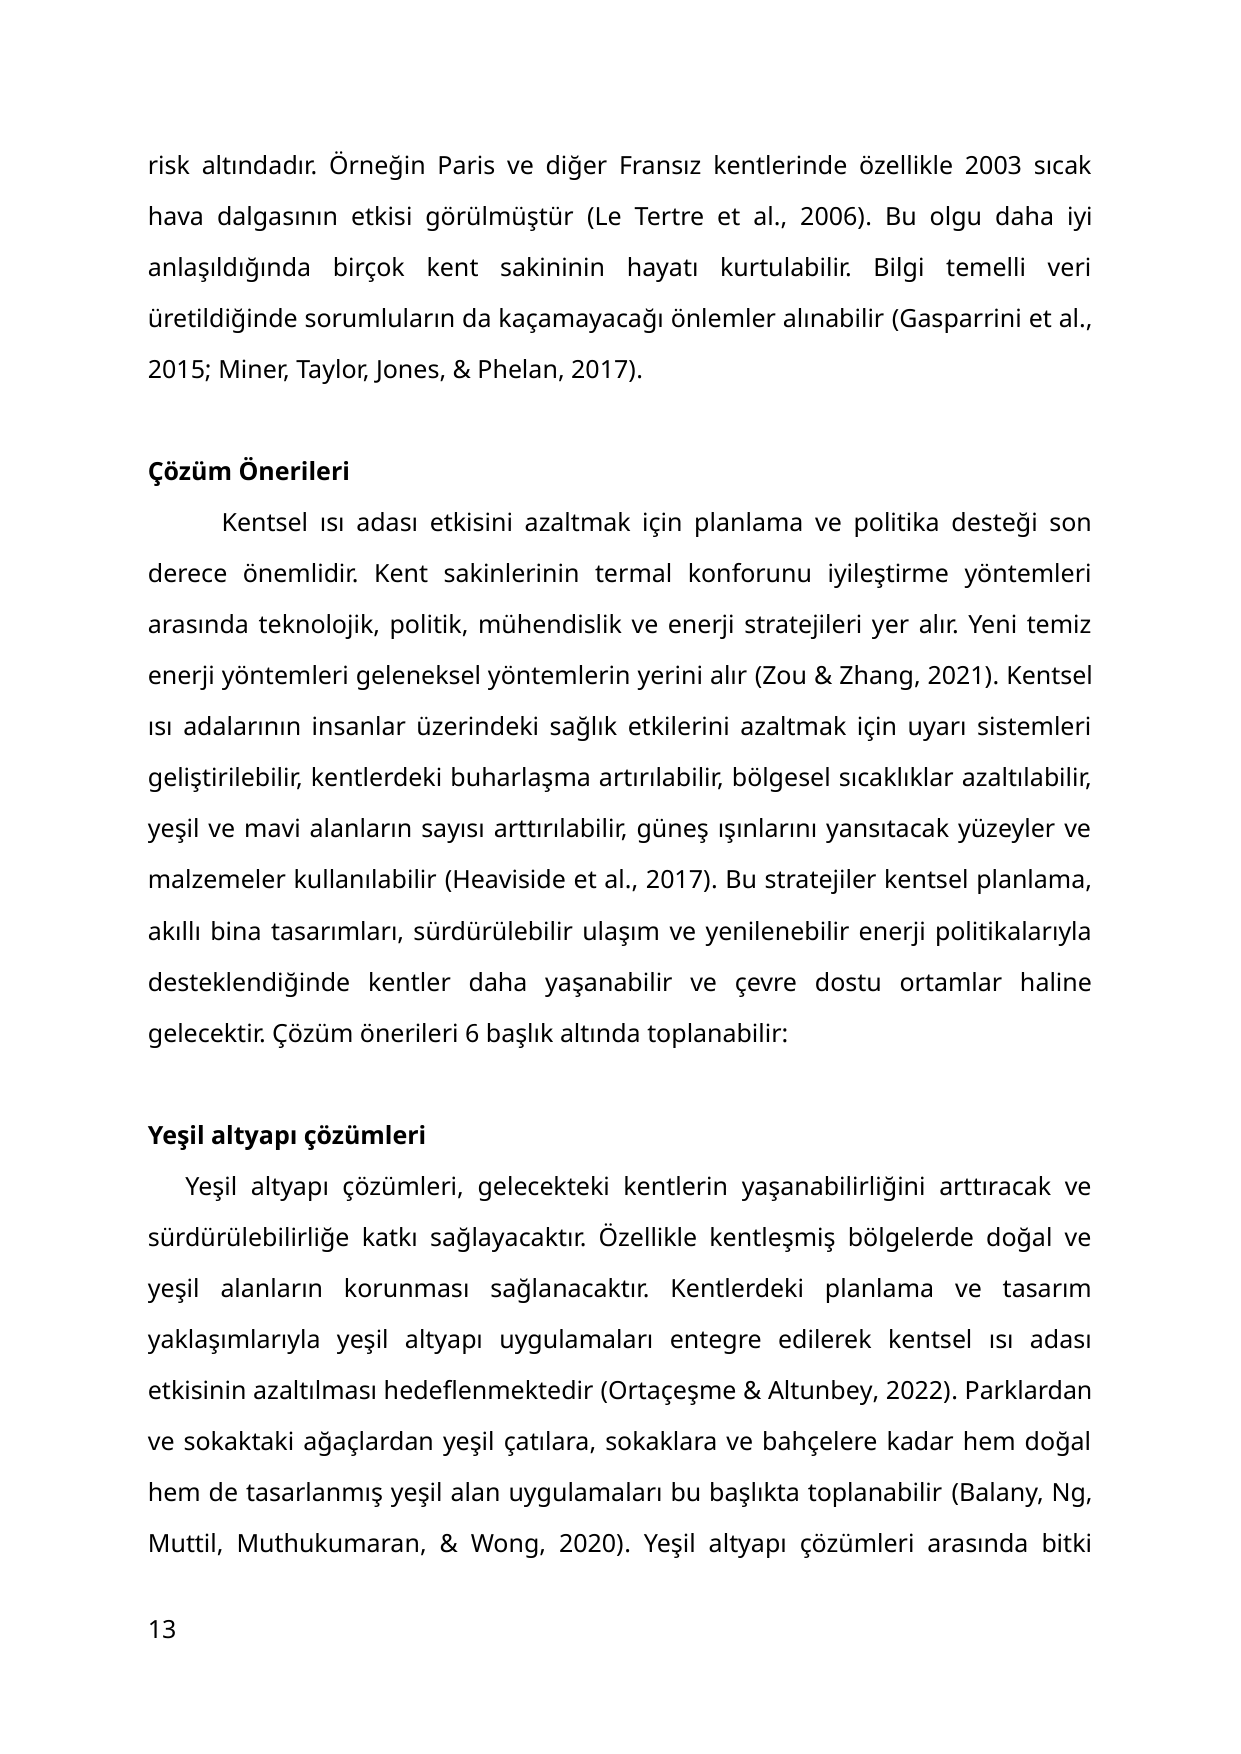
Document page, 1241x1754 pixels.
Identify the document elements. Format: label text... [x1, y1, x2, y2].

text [148, 1168, 1093, 1560]
text Yeşil altyapı çözümleri [148, 1117, 1093, 1151]
text Kentsel ısı adası etkisini azaltmak için planlama ve politika desteği son derece önemlidir. Kent sakinlerinin termal konforunu iyileştirme yöntemleri arasında teknolojik, politik, mühendislik ve enerji stratejileri yer alır. Yeni temiz enerji yöntemleri geleneksel yöntemlerin yerini alır (Zou & Zhang, 2021). Kentsel ısı adalarının insanlar üzerindeki sağlık etkilerini azaltmak için uyarı sistemleri geliştirilebilir, kentlerdeki buharlaşma artırılabilir, bölgesel sıcaklıklar azaltılabilir, yeşil ve mavi alanların sayısı arttırılabilir, güneş ışınlarını yansıtacak yüzeyler ve malzemeler kullanılabilir (Heaviside et al., 2017). Bu stratejiler kentsel planlama, akıllı bina tasarımları, sürdürülebilir ulaşım ve yenilenebilir enerji politikalarıyla desteklendiğinde kentler daha yaşanabilir ve çevre dostu ortamlar haline gelecektir. Çözüm önerileri 6 başlık altında toplanabilir: [148, 505, 1093, 1049]
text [148, 148, 1093, 386]
text Çözüm Önerileri [148, 454, 1093, 488]
